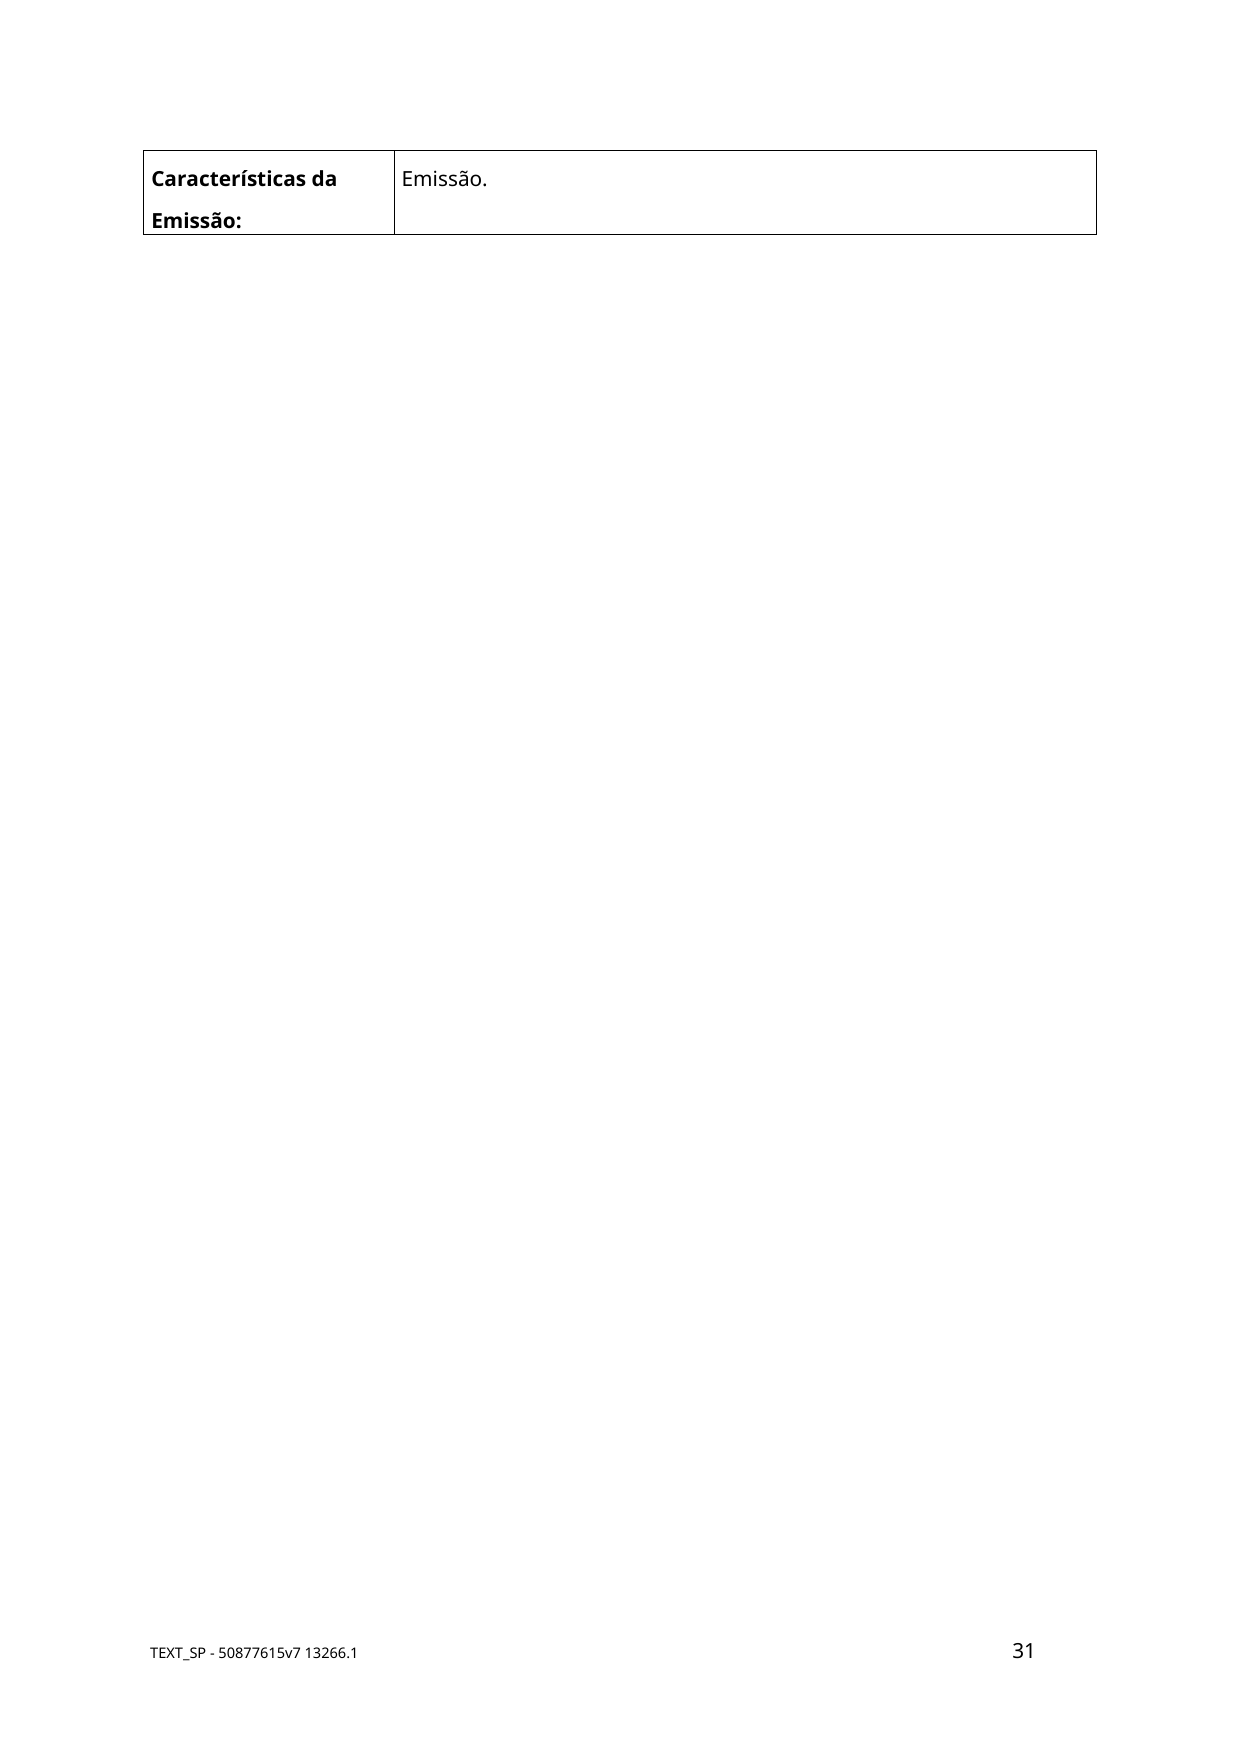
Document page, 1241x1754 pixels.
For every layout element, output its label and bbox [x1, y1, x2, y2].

table_cell [144, 151, 394, 234]
table_cell [395, 151, 1096, 234]
